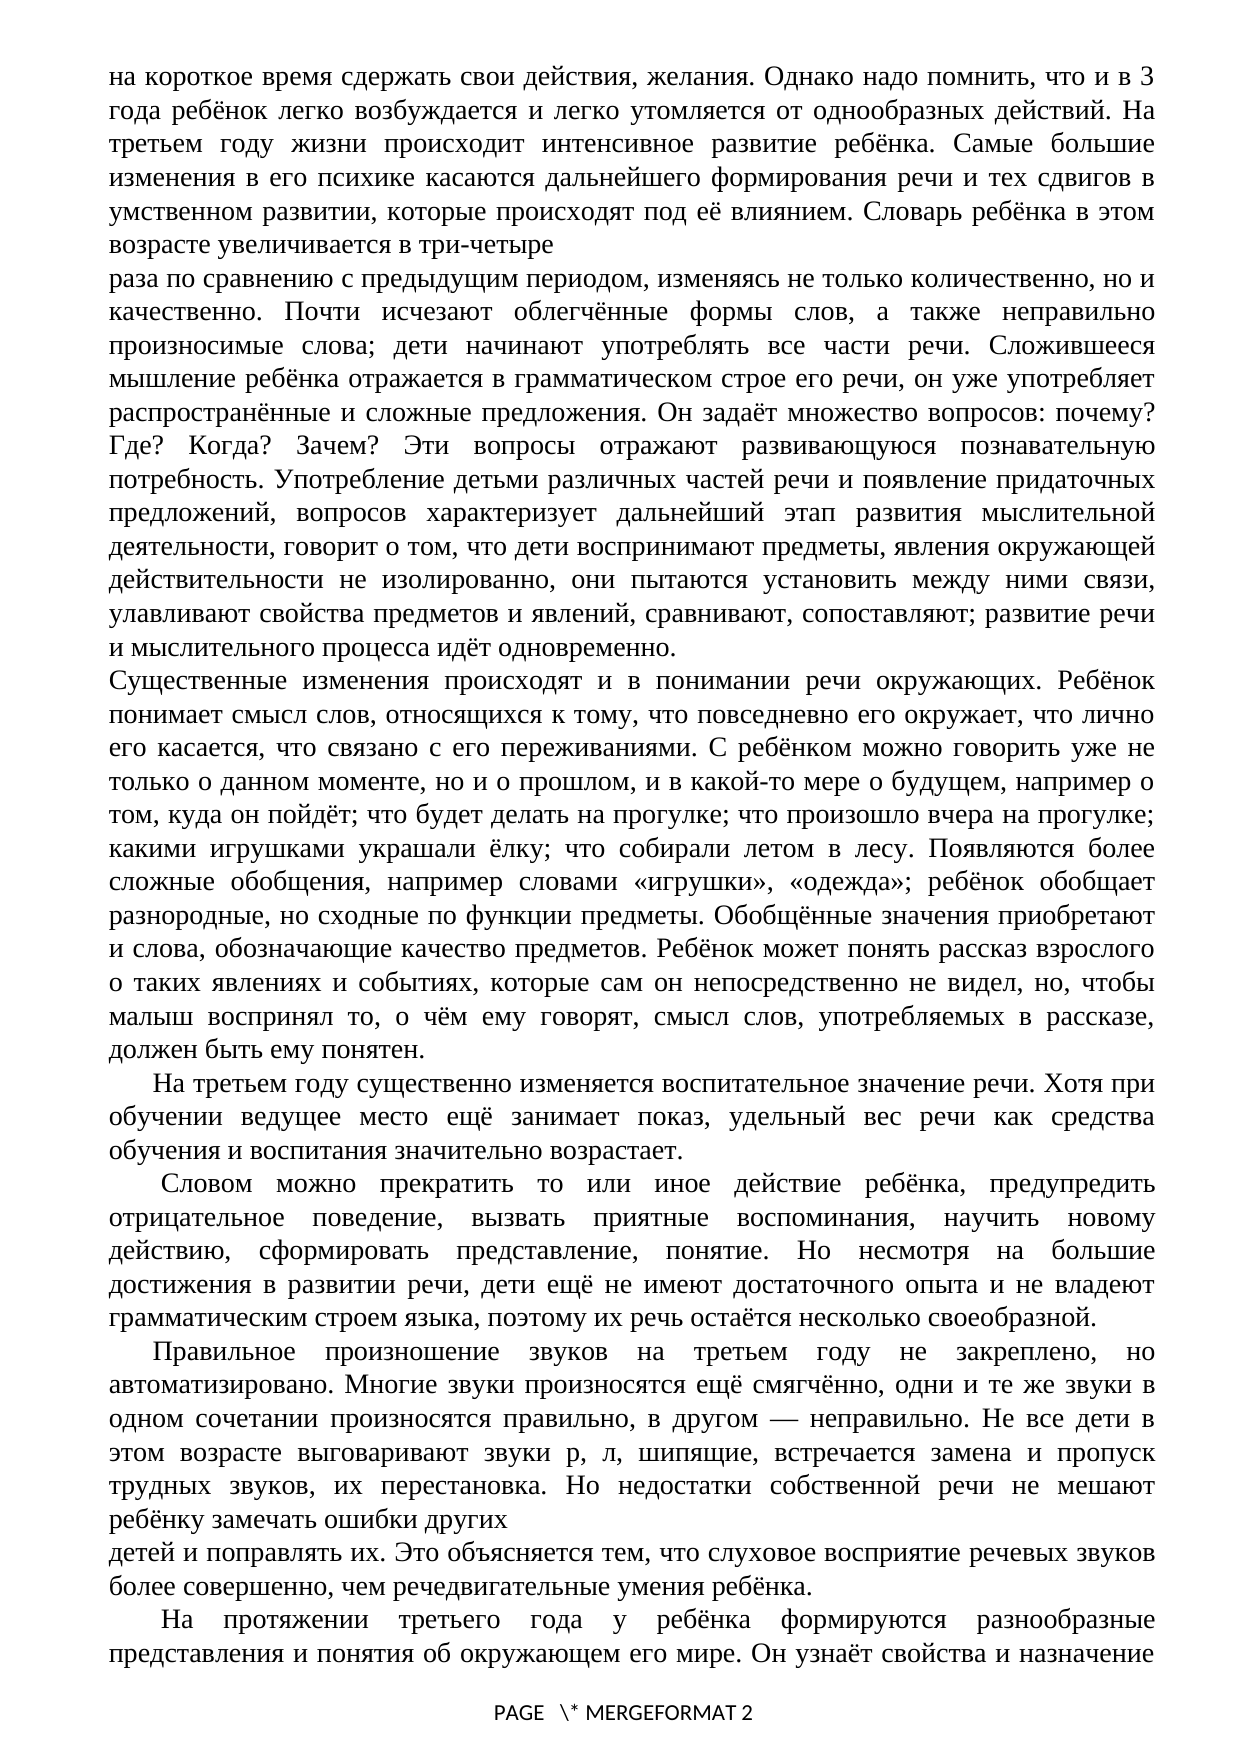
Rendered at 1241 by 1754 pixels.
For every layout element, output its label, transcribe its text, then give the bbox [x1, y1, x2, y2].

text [108, 1602, 1157, 1669]
text Правильное произношение звуков на третьем году не закреплено, но автоматизировано. Многие звуки произносятся ещё смягчённо, одни и те же звуки в одном сочетании произносятся правильно, в другом — неправильно. Не все дети в этом возрасте выговаривают звуки р, л, шипящие, встречается замена и пропуск трудных звуков, их перестановка. Но недостатки собственной речи не мешают ребёнку замечать ошибки других [108, 1334, 1157, 1535]
text Существенные изменения происходят и в понимании речи окружающих. Ребёнок понимает смысл слов, относящихся к тому, что повседневно его окружает, что лично его касается, что связано с его переживаниями. С ребёнком можно говорить уже не только о данном моменте, но и о прошлом, и в какой-то мере о будущем, например о том, куда он пойдёт; что будет делать на прогулке; что произошло вчера на прогулке; какими игрушками украшали ёлку; что собирали летом в лесу. Появляются более сложные обобщения, например словами «игрушки», «одежда»; ребёнок обобщает разнородные, но сходные по функции предметы. Обобщённые значения приобретают и слова, обозначающие качество предметов. Ребёнок может понять рассказ взрослого о таких явлениях и событиях, которые сам он непосредственно не видел, но, чтобы малыш воспринял то, о чём ему говорят, смысл слов, употребляемых в рассказе, должен быть ему понятен. [108, 663, 1157, 1065]
text детей и поправлять их. Это объясняется тем, что слуховое восприятие речевых звуков более совершенно, чем речедвигательные умения ребёнка. [108, 1535, 1157, 1602]
text Словом можно прекратить то или иное действие ребёнка, предупредить отрицательное поведение, вызвать приятные воспоминания, научить новому действию, сформировать представление, понятие. Но несмотря на большие достижения в развитии речи, дети ещё не имеют достаточного опыта и не владеют грамматическим строем языка, поэтому их речь остаётся несколько своеобразной. [108, 1166, 1157, 1334]
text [108, 59, 1157, 260]
text На третьем году существенно изменяется воспитательное значение речи. Хотя при обучении ведущее место ещё занимает показ, удельный вес речи как средства обучения и воспитания значительно возрастает. [108, 1065, 1157, 1166]
text раза по сравнению с предыдущим периодом, изменяясь не только количественно, но и качественно. Почти исчезают облегчённые формы слов, а также неправильно произносимые слова; дети начинают употреблять все части речи. Сложившееся мышление ребёнка отражается в грамматическом строе его речи, он уже употребляет распространённые и сложные предложения. Он задаёт множество вопросов: почему? Где? Когда? Зачем? Эти вопросы отражают развивающуюся познавательную потребность. Употребление детьми различных частей речи и появление придаточных предложений, вопросов характеризует дальнейший этап развития мыслительной деятельности, говорит о том, что дети воспринимают предметы, явления окружающей действительности не изолированно, они пытаются установить между ними связи, улавливают свойства предметов и явлений, сравнивают, сопоставляют; развитие речи и мыслительного процесса идёт одновременно. [108, 260, 1157, 663]
